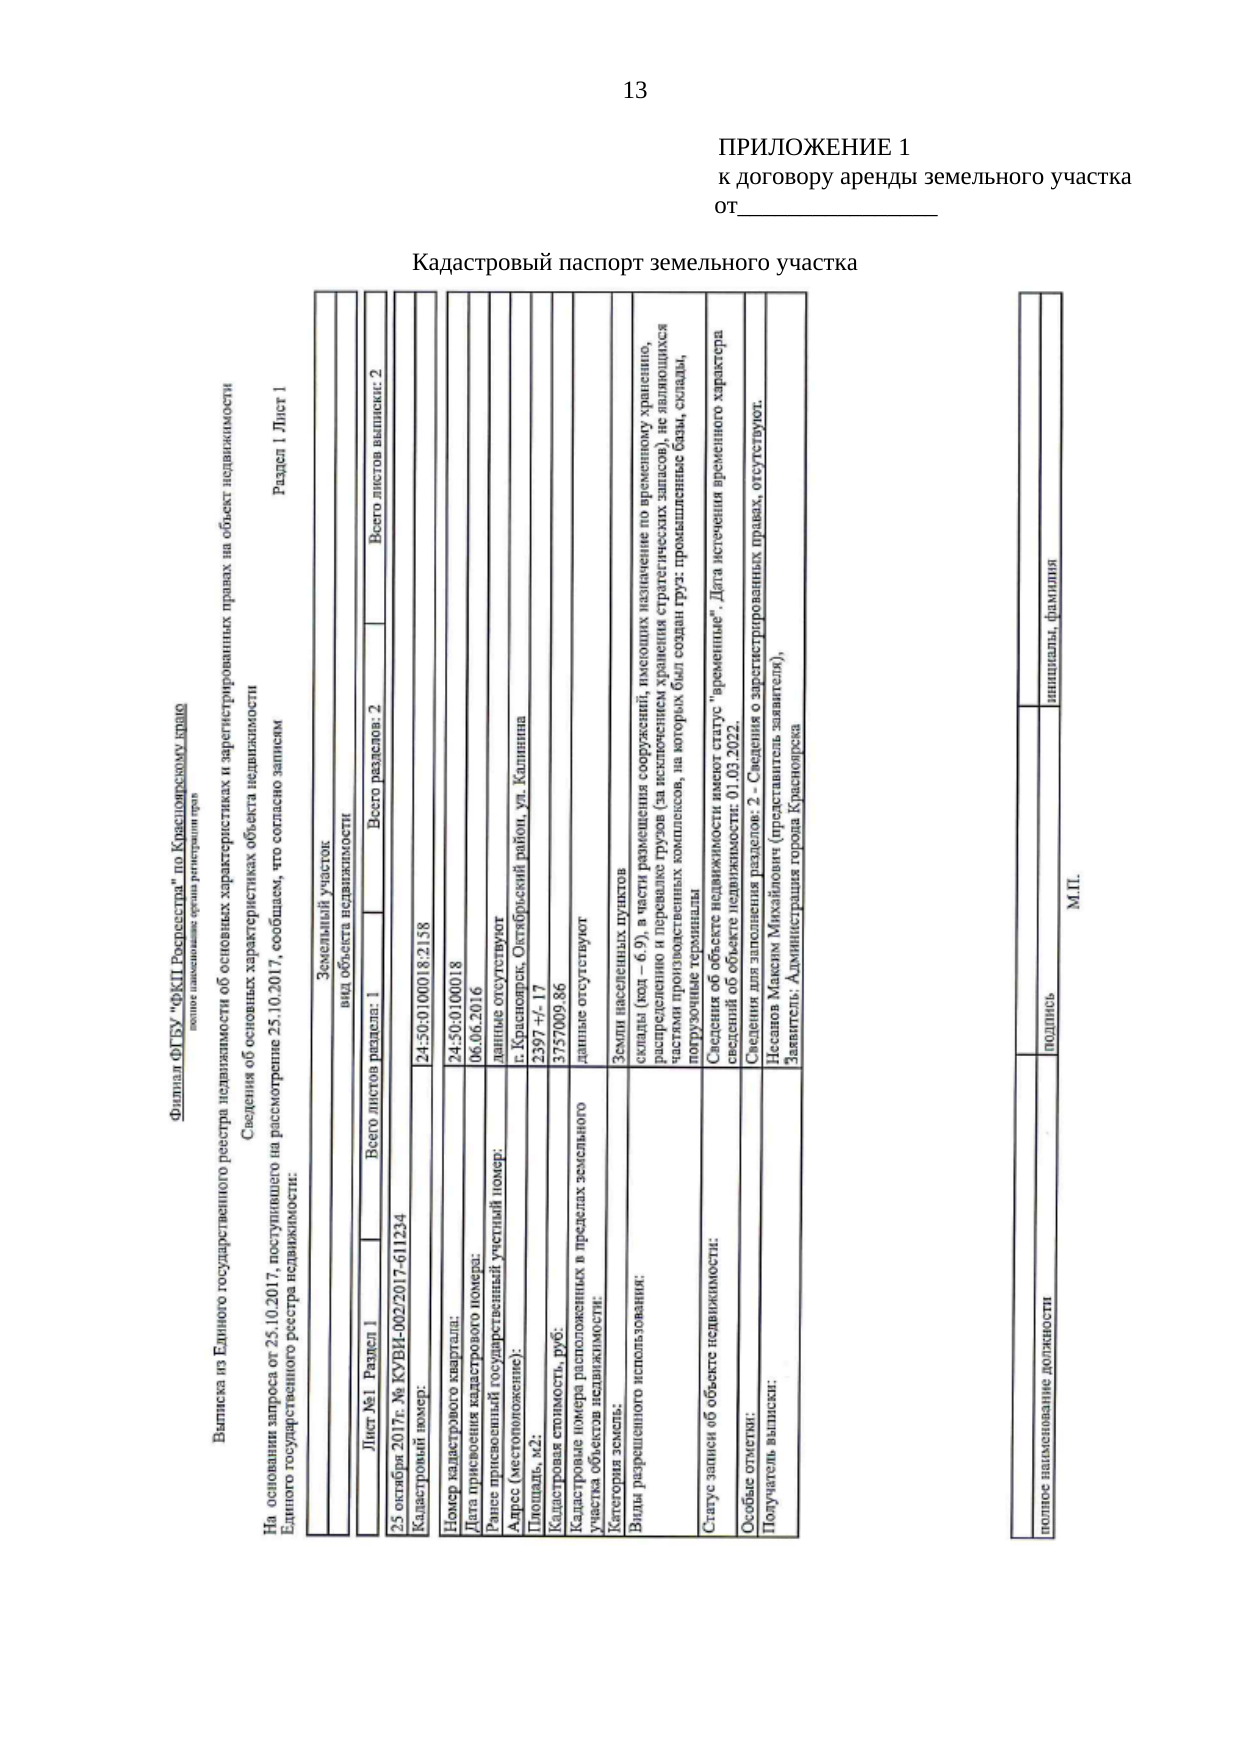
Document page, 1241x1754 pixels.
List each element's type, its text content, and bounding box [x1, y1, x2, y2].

text ПРИЛОЖЕНИЕ 1 [118, 132, 1152, 161]
picture [167, 276, 1103, 1564]
text Кадастровый паспорт земельного участка [118, 247, 1152, 276]
text к договору аренды земельного участка [118, 161, 1152, 190]
text от________________ [118, 190, 1152, 219]
